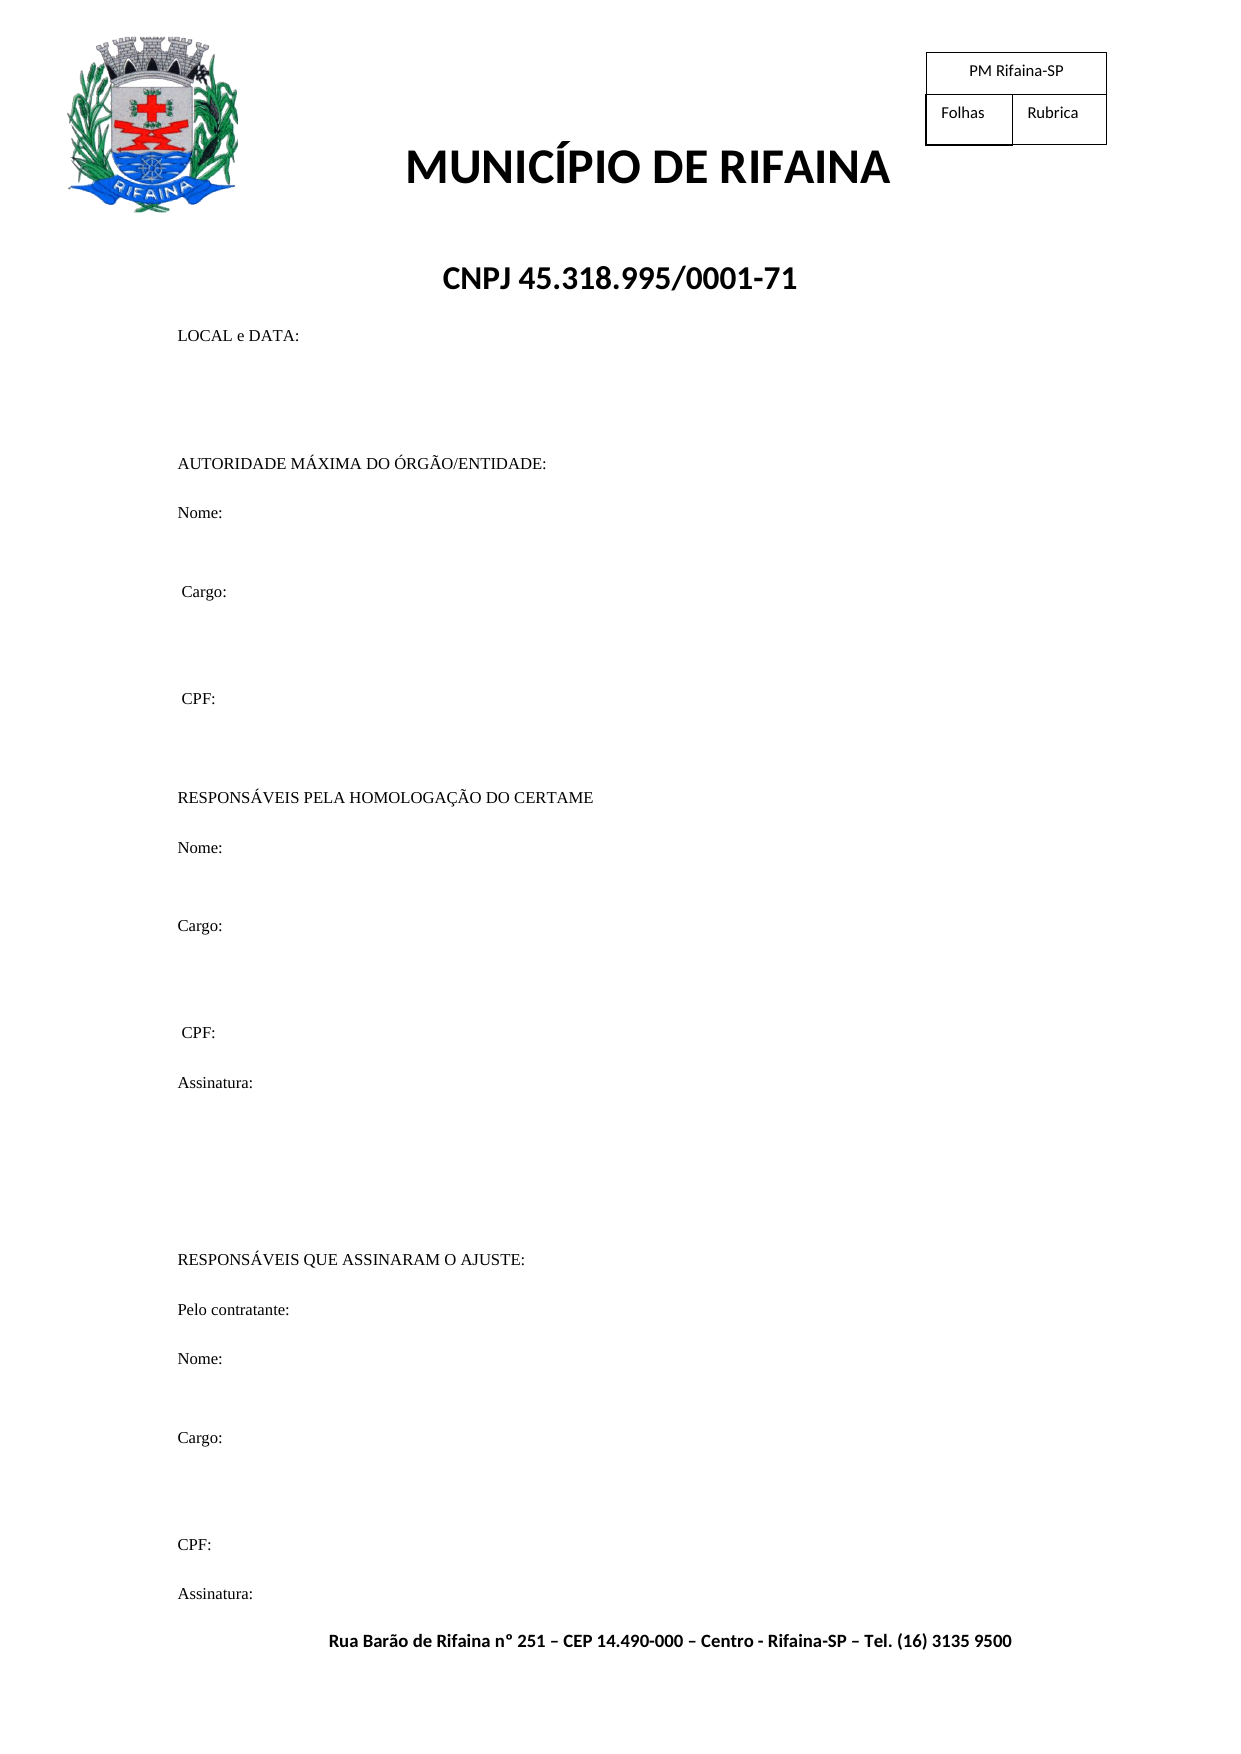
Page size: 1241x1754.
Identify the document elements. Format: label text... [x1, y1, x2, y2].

text Cargo: [177, 916, 1057, 992]
text Pelo contratante: [177, 1299, 1057, 1319]
text RESPONSÁVEIS PELA HOMOLOGAÇÃO DO CERTAME [177, 788, 1057, 807]
text Assinatura: [177, 1584, 1057, 1603]
text Nome: [177, 1349, 1057, 1397]
text CPF: [177, 1534, 1057, 1554]
text LOCAL e DATA: [177, 326, 1057, 374]
text RESPONSÁVEIS QUE ASSINARAM O AJUSTE: [177, 1250, 1057, 1269]
text Cargo: [177, 1427, 1057, 1504]
text CPF: [177, 1023, 1057, 1042]
picture [66, 34, 238, 213]
text Nome: [177, 503, 1057, 551]
text Nome: [177, 837, 1057, 885]
text CPF: [177, 689, 1057, 708]
text AUTORIDADE MÁXIMA DO ÓRGÃO/ENTIDADE: [177, 454, 1057, 473]
text Assinatura: [177, 1072, 1057, 1120]
text Cargo: [177, 582, 1057, 658]
